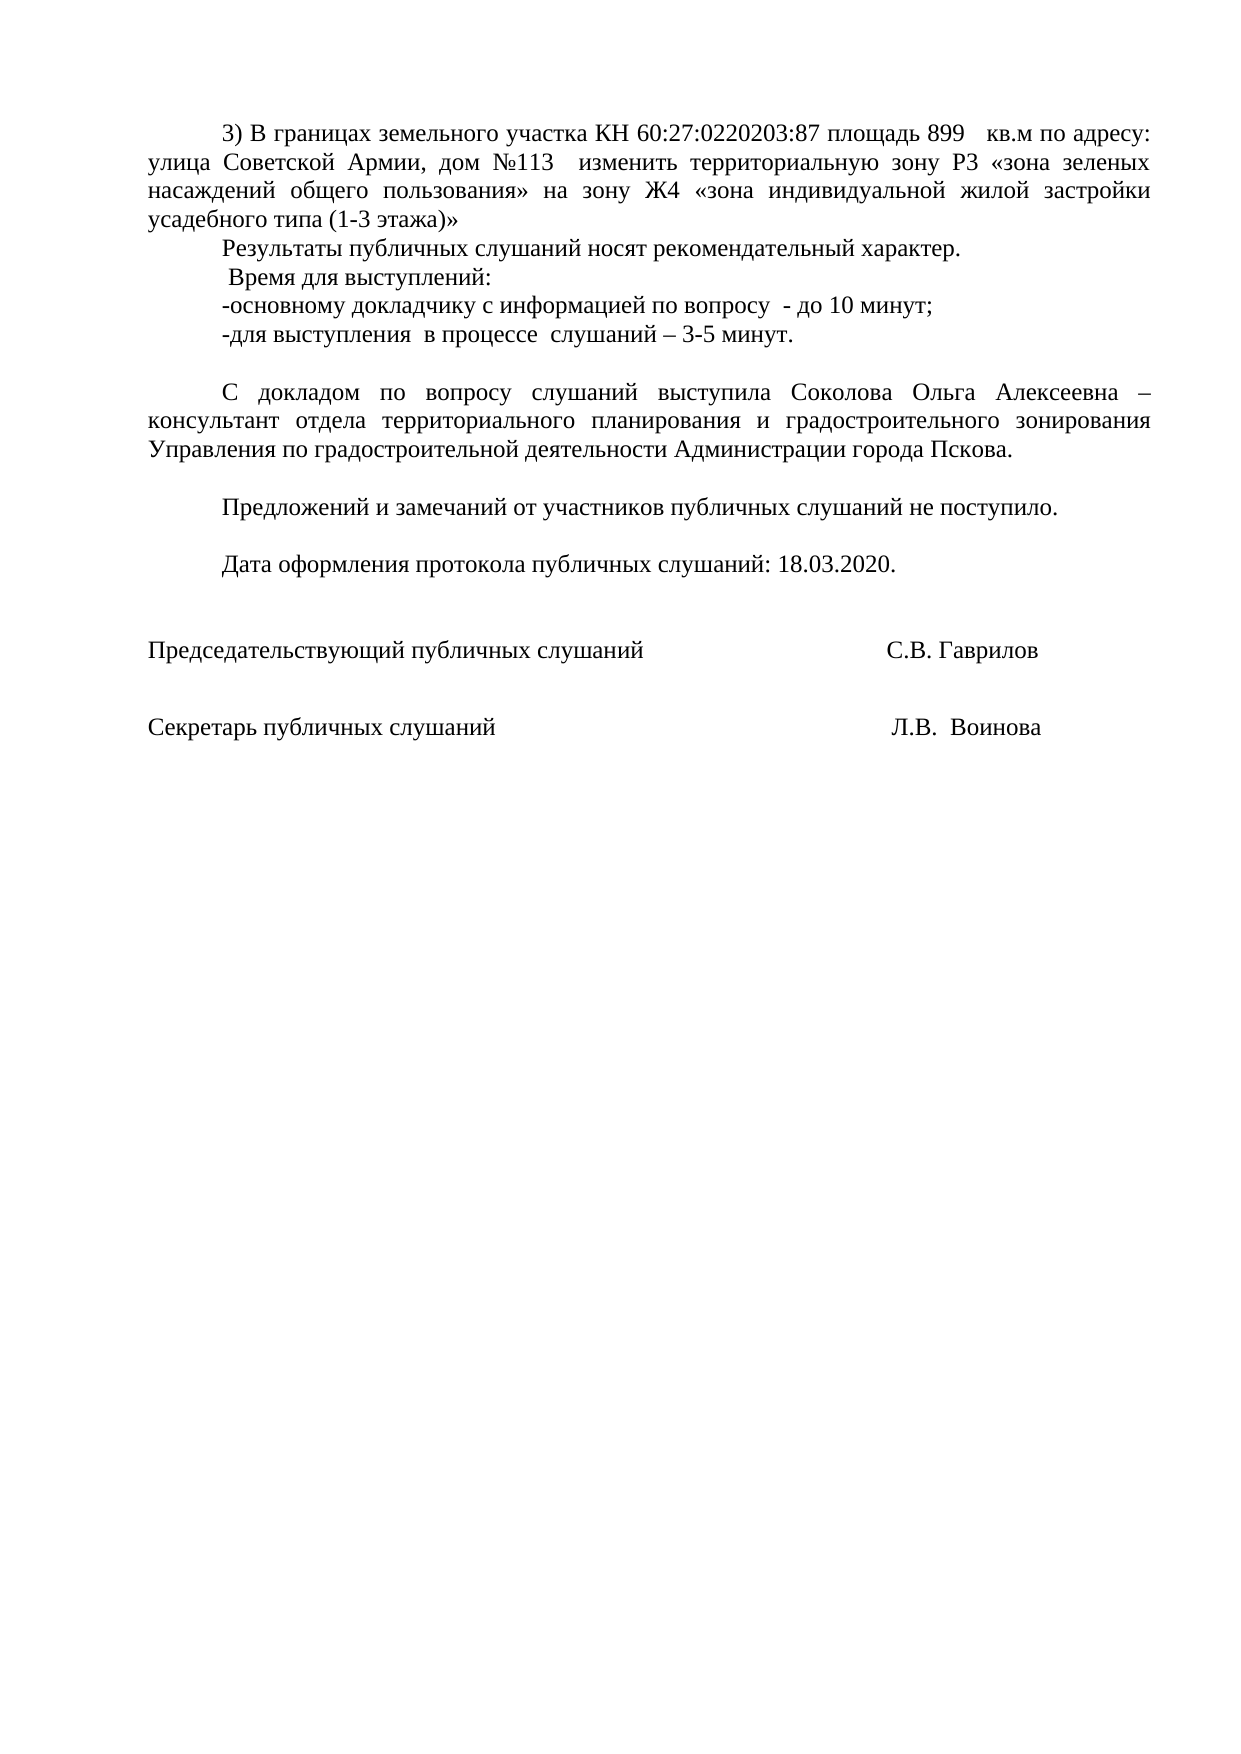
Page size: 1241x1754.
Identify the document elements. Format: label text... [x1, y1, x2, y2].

text Предложений и замечаний от участников публичных слушаний не поступило. [148, 492, 1152, 521]
text Секретарь публичных слушаний Л.В. Воинова [148, 712, 1152, 741]
text Результаты публичных слушаний носят рекомендательный характер. [148, 233, 1152, 262]
text Время для выступлений: [148, 262, 1152, 291]
text Председательствующий публичных слушаний С.В. Гаврилов [148, 636, 1152, 664]
text -для выступления в процессе слушаний – 3-5 минут. [148, 319, 1152, 348]
text С докладом по вопросу слушаний выступила Соколова Ольга Алексеевна – консультант отдела территориального планирования и градостроительного зонирования Управления по градостроительной деятельности Администрации города Пскова. [148, 377, 1152, 463]
text Дата оформления протокола публичных слушаний: 18.03.2020. [148, 549, 1152, 578]
text -основному докладчику с информацией по вопросу - до 10 минут; [148, 291, 1152, 319]
text 3) В границах земельного участка КН 60:27:0220203:87 площадь 899 кв.м по адресу: улица Советской Армии, дом №113 изменить территориальную зону Р3 «зона зеленых насаждений общего пользования» на зону Ж4 «зона индивидуальной жилой застройки усадебного типа (1-3 этажа)» [148, 118, 1152, 233]
